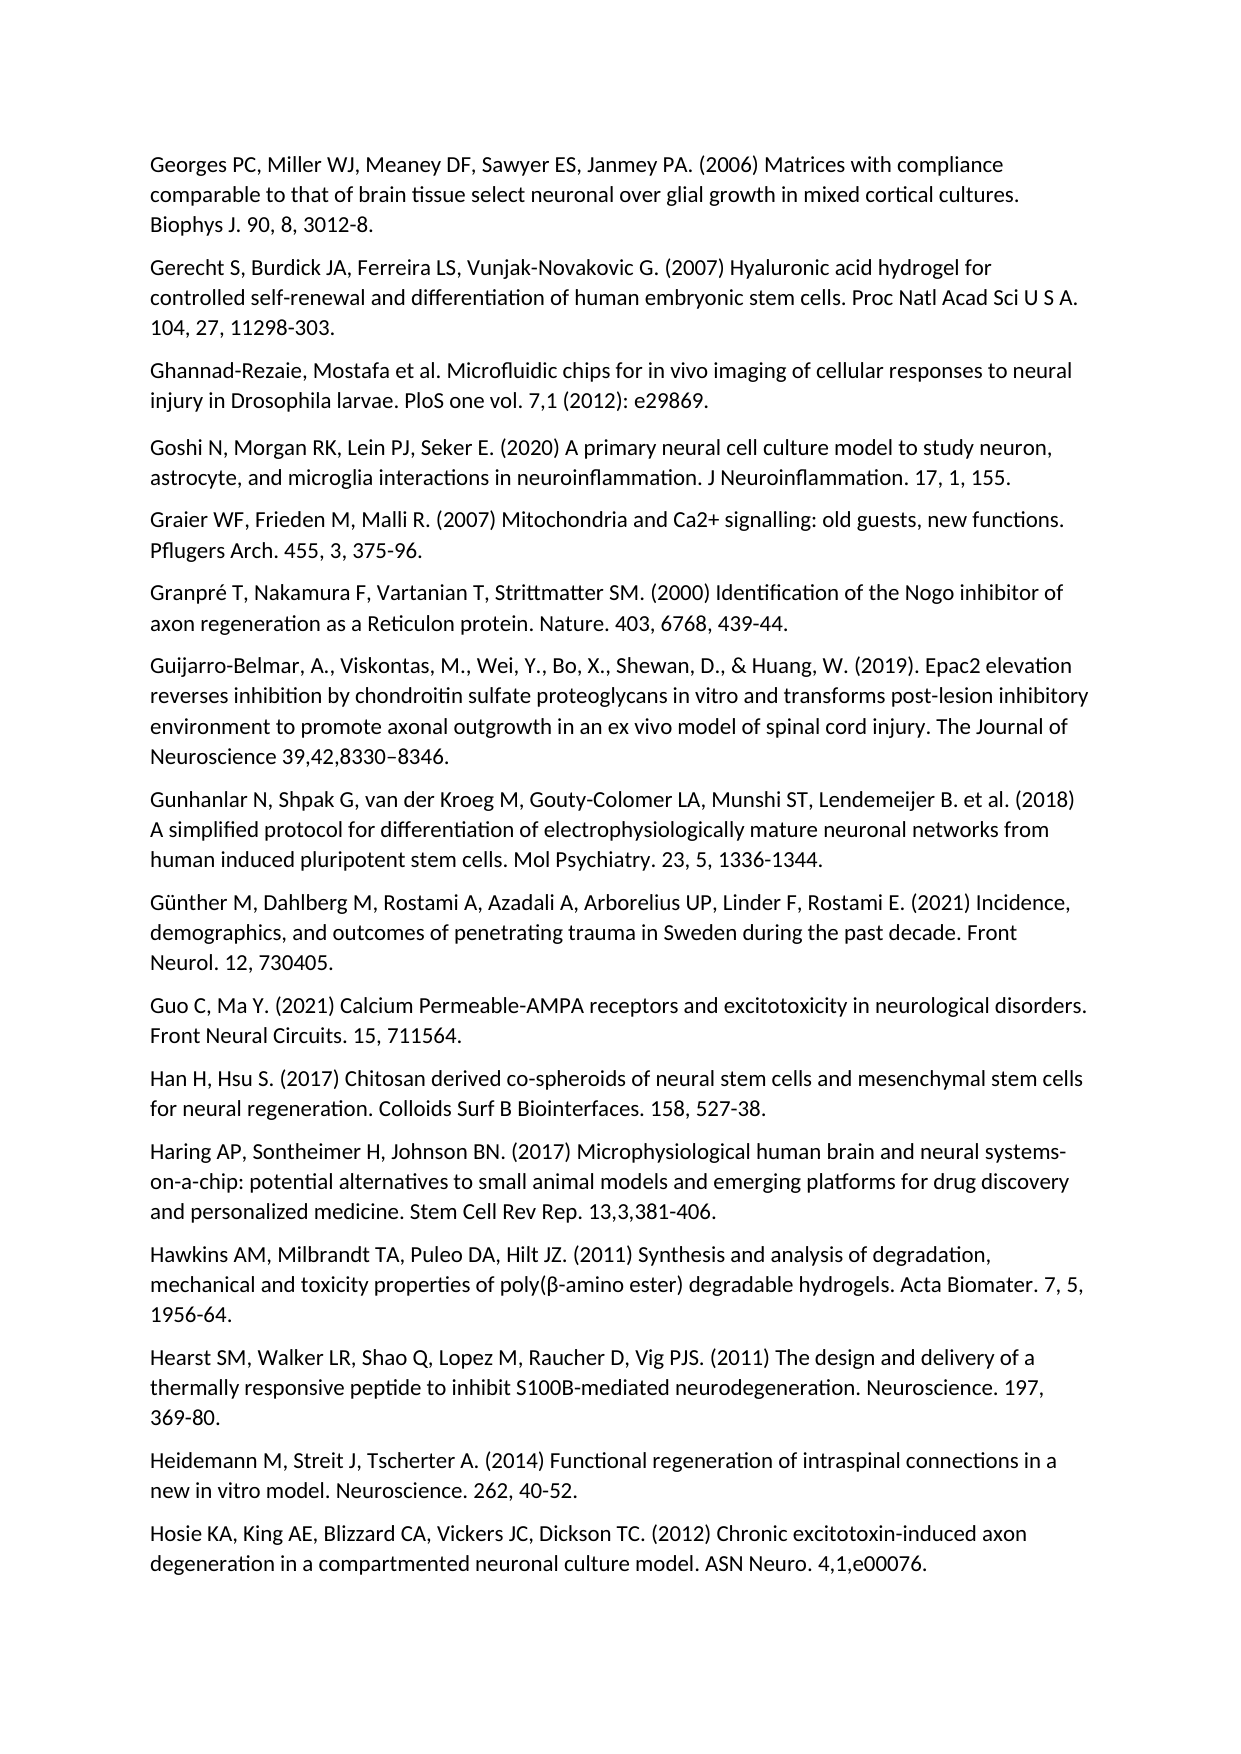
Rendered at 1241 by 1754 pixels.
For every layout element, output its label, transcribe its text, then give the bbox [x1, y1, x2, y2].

text Goshi N, Morgan RK, Lein PJ, Seker E. (2020) A primary neural cell culture model to study neuron, astrocyte, and microglia interactions in neuroinflammation. J Neuroinflammation. 17, 1, 155. [150, 433, 1090, 491]
text Haring AP, Sontheimer H, Johnson BN. (2017) Microphysiological human brain and neural systems-on-a-chip: potential alternatives to small animal models and emerging platforms for drug discovery and personalized medicine. Stem Cell Rev Rep. 13,3,381-406. [150, 1137, 1090, 1225]
text Guo C, Ma Y. (2021) Calcium Permeable-AMPA receptors and excitotoxicity in neurological disorders. Front Neural Circuits. 15, 711564. [150, 991, 1090, 1049]
text Ghannad-Rezaie, Mostafa et al. Microfluidic chips for in vivo imaging of cellular responses to neural injury in Drosophila larvae. PloS one vol. 7,1 (2012): e29869. [150, 356, 1090, 414]
text Granpré T, Nakamura F, Vartanian T, Strittmatter SM. (2000) Identification of the Nogo inhibitor of axon regeneration as a Reticulon protein. Nature. 403, 6768, 439-44. [150, 578, 1090, 637]
text Hawkins AM, Milbrandt TA, Puleo DA, Hilt JZ. (2011) Synthesis and analysis of degradation, mechanical and toxicity properties of poly(β-amino ester) degradable hydrogels. Acta Biomater. 7, 5, 1956-64. [150, 1240, 1090, 1328]
text Gerecht S, Burdick JA, Ferreira LS, Vunjak-Novakovic G. (2007) Hyaluronic acid hydrogel for controlled self-renewal and differentiation of human embryonic stem cells. Proc Natl Acad Sci U S A. 104, 27, 11298-303. [150, 253, 1090, 342]
text Han H, Hsu S. (2017) Chitosan derived co-spheroids of neural stem cells and mesenchymal stem cells for neural regeneration. Colloids Surf B Biointerfaces. 158, 527-38. [150, 1064, 1090, 1122]
text Günther M, Dahlberg M, Rostami A, Azadali A, Arborelius UP, Linder F, Rostami E. (2021) Incidence, demographics, and outcomes of penetrating trauma in Sweden during the past decade. Front Neurol. 12, 730405. [150, 888, 1090, 976]
text Guijarro-Belmar, A., Viskontas, M., Wei, Y., Bo, X., Shewan, D., & Huang, W. (2019). Epac2 elevation reverses inhibition by chondroitin sulfate proteoglycans in vitro and transforms post-lesion inhibitory environment to promote axonal outgrowth in an ex vivo model of spinal cord injury. The Journal of Neuroscience 39,42,8330–8346. [150, 651, 1090, 770]
text Hosie KA, King AE, Blizzard CA, Vickers JC, Dickson TC. (2012) Chronic excitotoxin-induced axon degeneration in a compartmented neuronal culture model. ASN Neuro. 4,1,e00076. [150, 1519, 1090, 1577]
text Graier WF, Frieden M, Malli R. (2007) Mitochondria and Ca2+ signalling: old guests, new functions. Pflugers Arch. 455, 3, 375-96. [150, 506, 1090, 564]
text Heidemann M, Streit J, Tscherter A. (2014) Functional regeneration of intraspinal connections in a new in vitro model. Neuroscience. 262, 40-52. [150, 1446, 1090, 1504]
text Hearst SM, Walker LR, Shao Q, Lopez M, Raucher D, Vig PJS. (2011) The design and delivery of a thermally responsive peptide to inhibit S100B-mediated neurodegeneration. Neuroscience. 197, 369-80. [150, 1343, 1090, 1432]
text Georges PC, Miller WJ, Meaney DF, Sawyer ES, Janmey PA. (2006) Matrices with compliance comparable to that of brain tissue select neuronal over glial growth in mixed cortical cultures. Biophys J. 90, 8, 3012-8. [150, 150, 1090, 238]
text Gunhanlar N, Shpak G, van der Kroeg M, Gouty-Colomer LA, Munshi ST, Lendemeijer B. et al. (2018) A simplified protocol for differentiation of electrophysiologically mature neuronal networks from human induced pluripotent stem cells. Mol Psychiatry. 23, 5, 1336-1344. [150, 785, 1090, 873]
